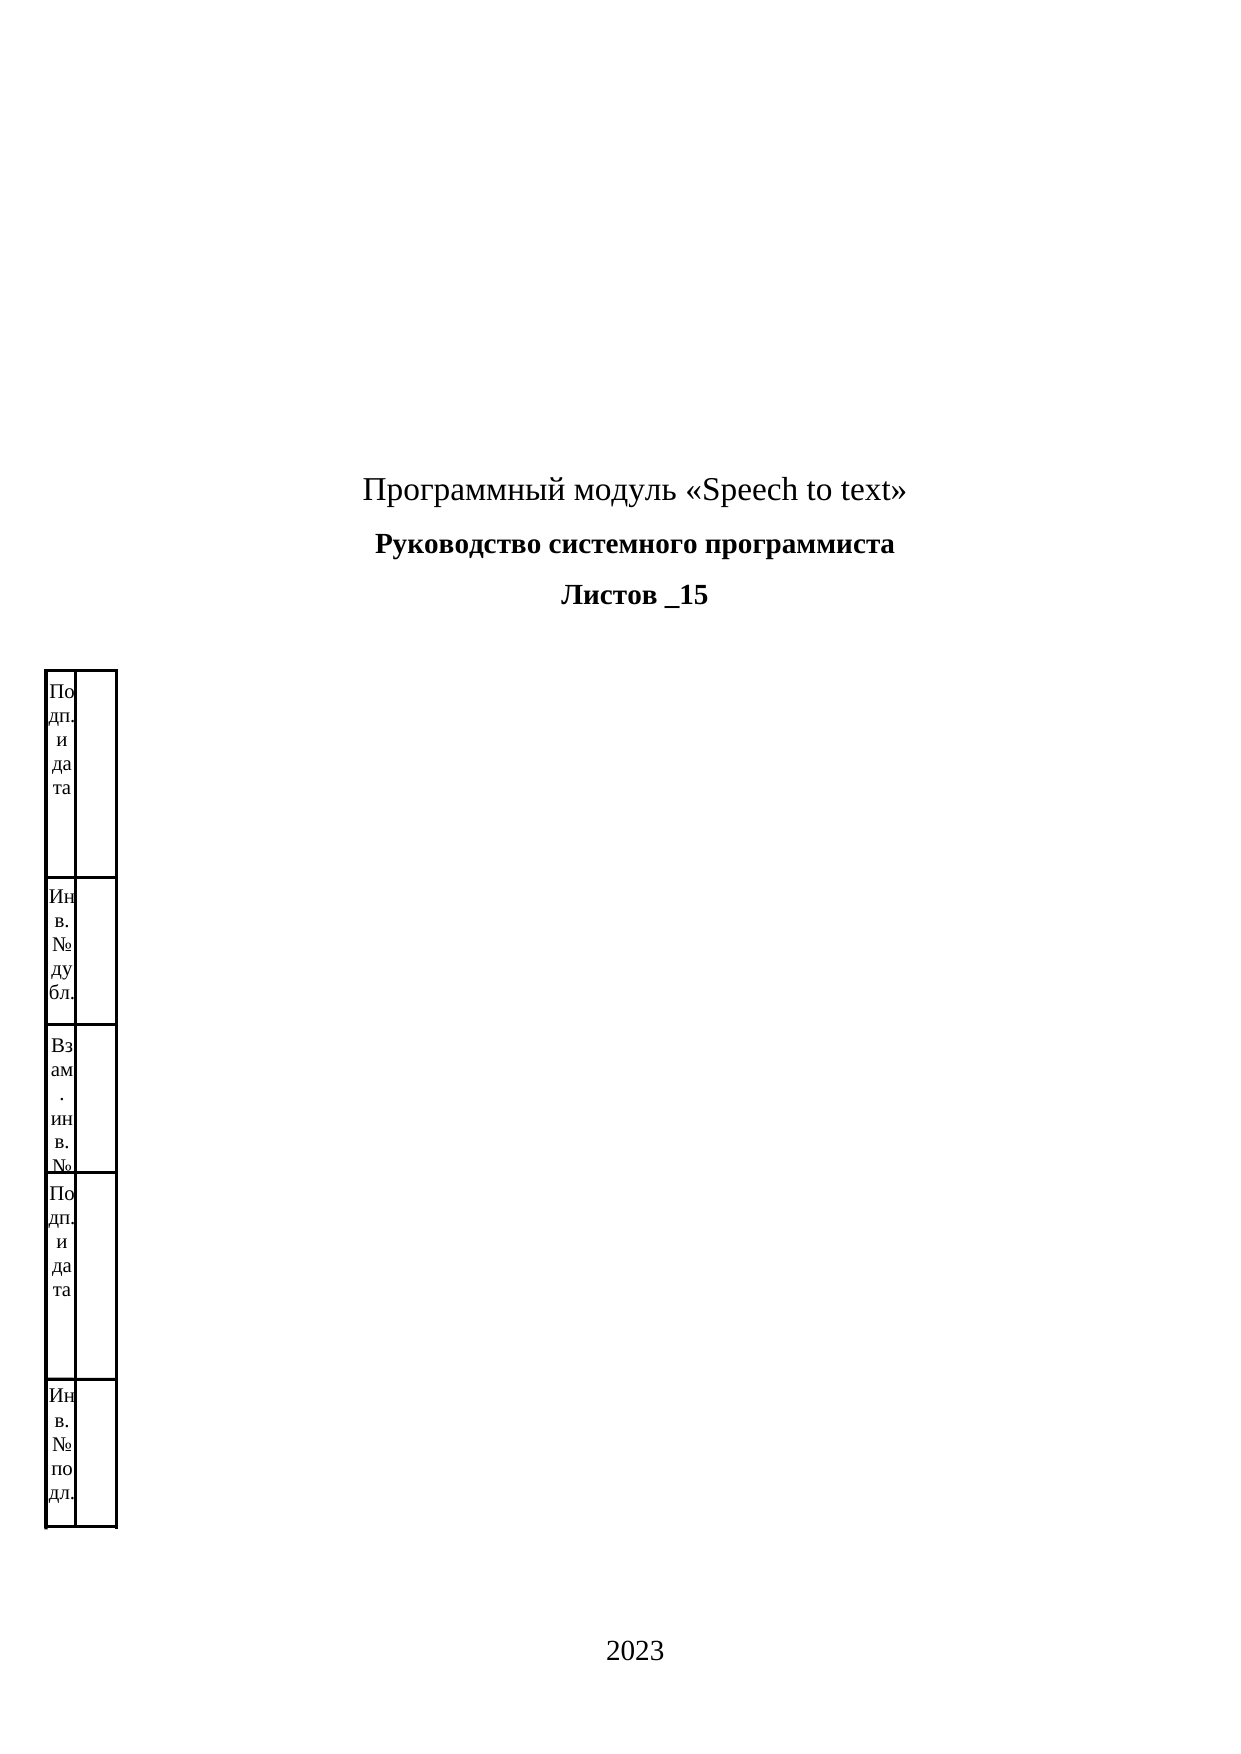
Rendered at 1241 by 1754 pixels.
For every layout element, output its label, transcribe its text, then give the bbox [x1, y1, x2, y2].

text Программный модуль «Speech to text» [118, 469, 1152, 507]
text 2023 [118, 1633, 1152, 1667]
text Руководство системного программиста [118, 526, 1152, 560]
text Листов _15 [118, 577, 1152, 610]
